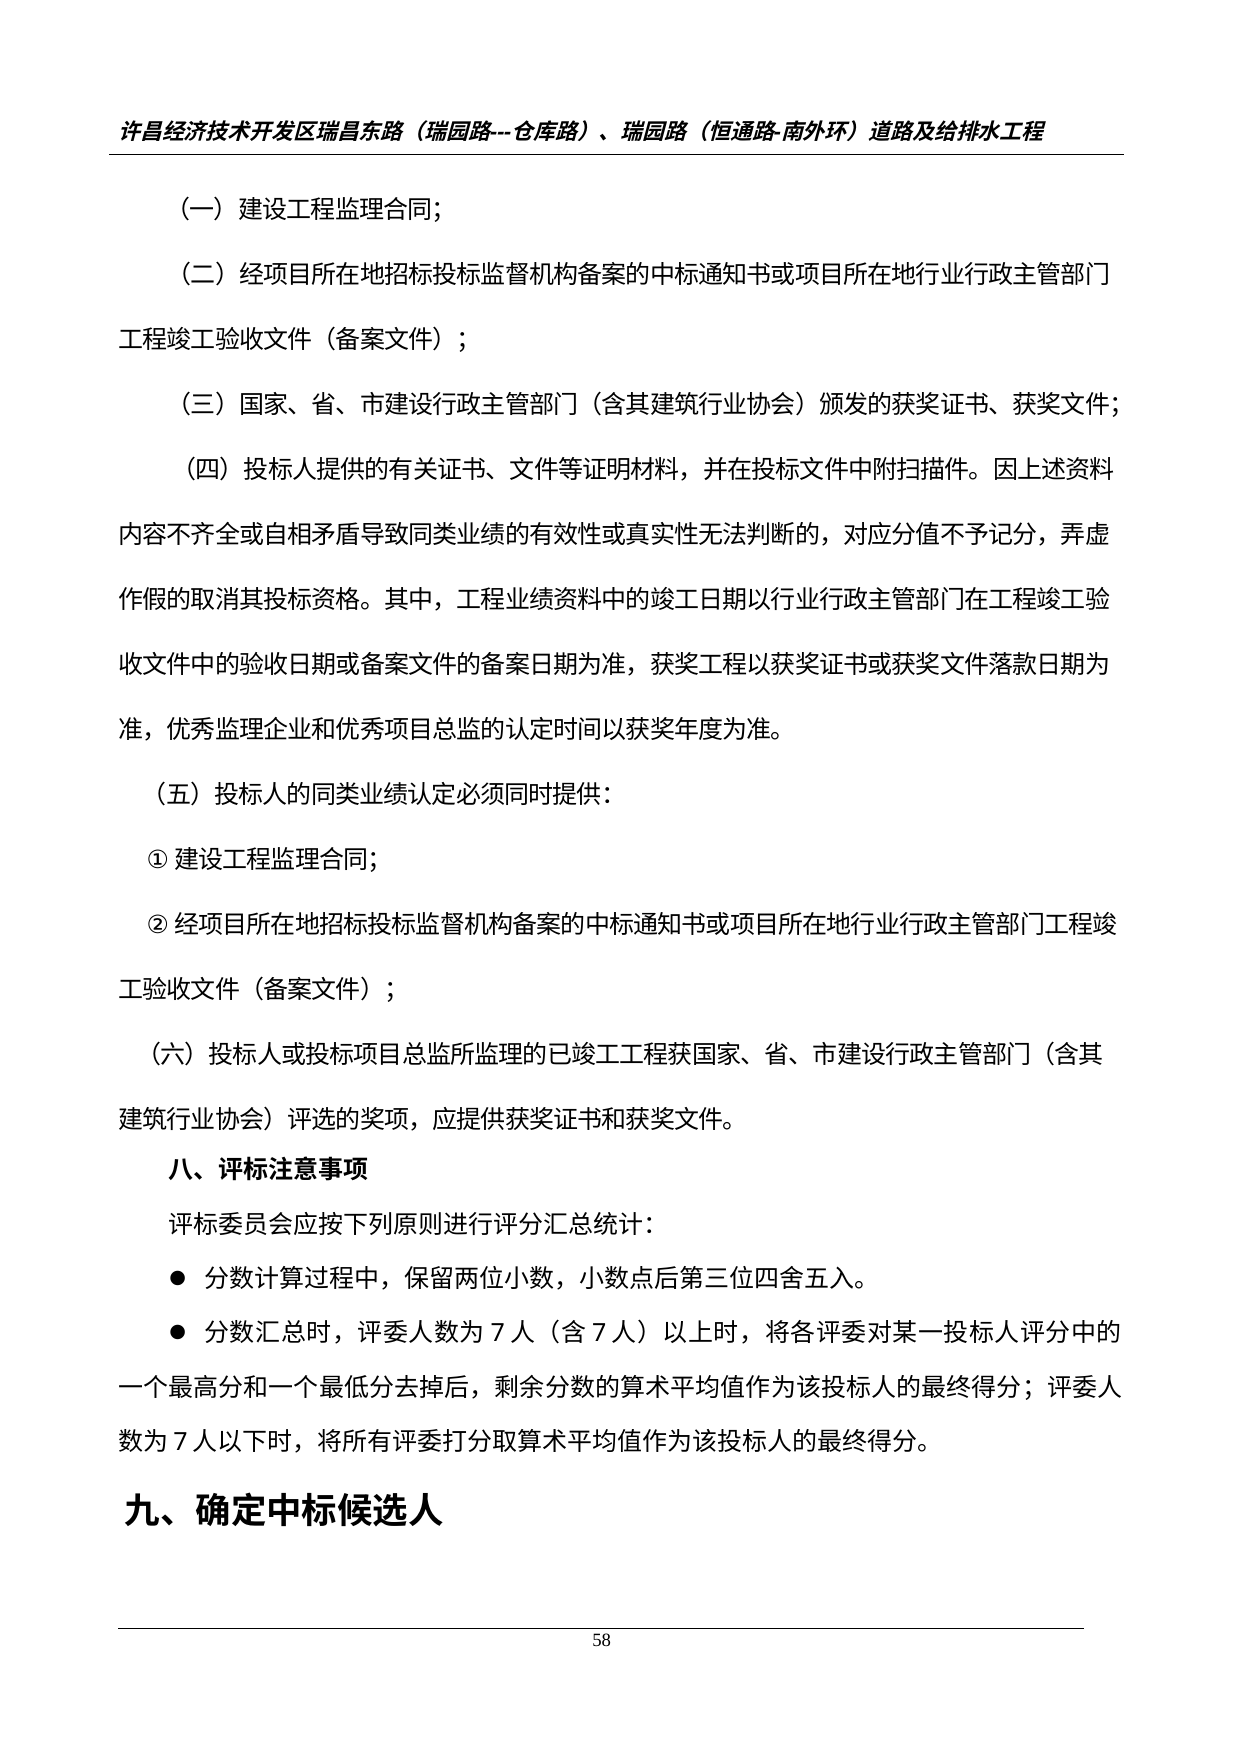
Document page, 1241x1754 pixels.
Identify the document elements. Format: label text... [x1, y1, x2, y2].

list 建设工程监理合同； （二）经项目所在地招标投标监督机构备案的中标通知书或项目所在地行业行政主管部门工程竣工验收文件（备案文件）； （三）国家、省、市建设行政主管部门（含其建筑行业协会）颁发的获奖证书、获奖文件； （四）投标人提供的有关证书、文件等证明材料，并在投标文件中附扫描件。因上述资料内容不齐全或自相矛盾导致同类业绩的有效性或真实性无法判断的，对应分值不予记分，弄虚作假的取消其投标资格。其中，工程业绩资料中的竣工日期以行业行政主管部门在工程竣工验收文件中的验收日期或备案文件的备案日期为准，获奖工程以获奖证书或获奖文件落款日期为准，优秀监理企业和优秀项目总监的认定时间以获奖年度为准。 （五）投标人的同类业绩认定必须同时提供： [118, 175, 1122, 825]
text 九、确定中标候选人 [118, 1476, 1122, 1541]
list 分数计算过程中，保留两位小数，小数点后第三位四舍五入。 [118, 1258, 1122, 1295]
list 分数汇总时，评委人数为7人（含7人）以上时，将各评委对某一投标人评分中的一个最高分和一个最低分去掉后，剩余分数的算术平均值作为该投标人的最终得分；评委人数为7人以下时，将所有评委打分取算术平均值作为该投标人的最终得分。 [118, 1313, 1122, 1458]
text ②经项目所在地招标投标监督机构备案的中标通知书或项目所在地行业行政主管部门工程竣工验收文件（备案文件）； [118, 890, 1122, 1020]
text （六）投标人或投标项目总监所监理的已竣工工程获国家、省、市建设行政主管部门（含其建筑行业协会）评选的奖项，应提供获奖证书和获奖文件。 [118, 1020, 1122, 1150]
text 八、评标注意事项 [118, 1150, 1122, 1186]
text ①建设工程监理合同； [118, 825, 1122, 890]
text 评标委员会应按下列原则进行评分汇总统计： [118, 1204, 1122, 1240]
